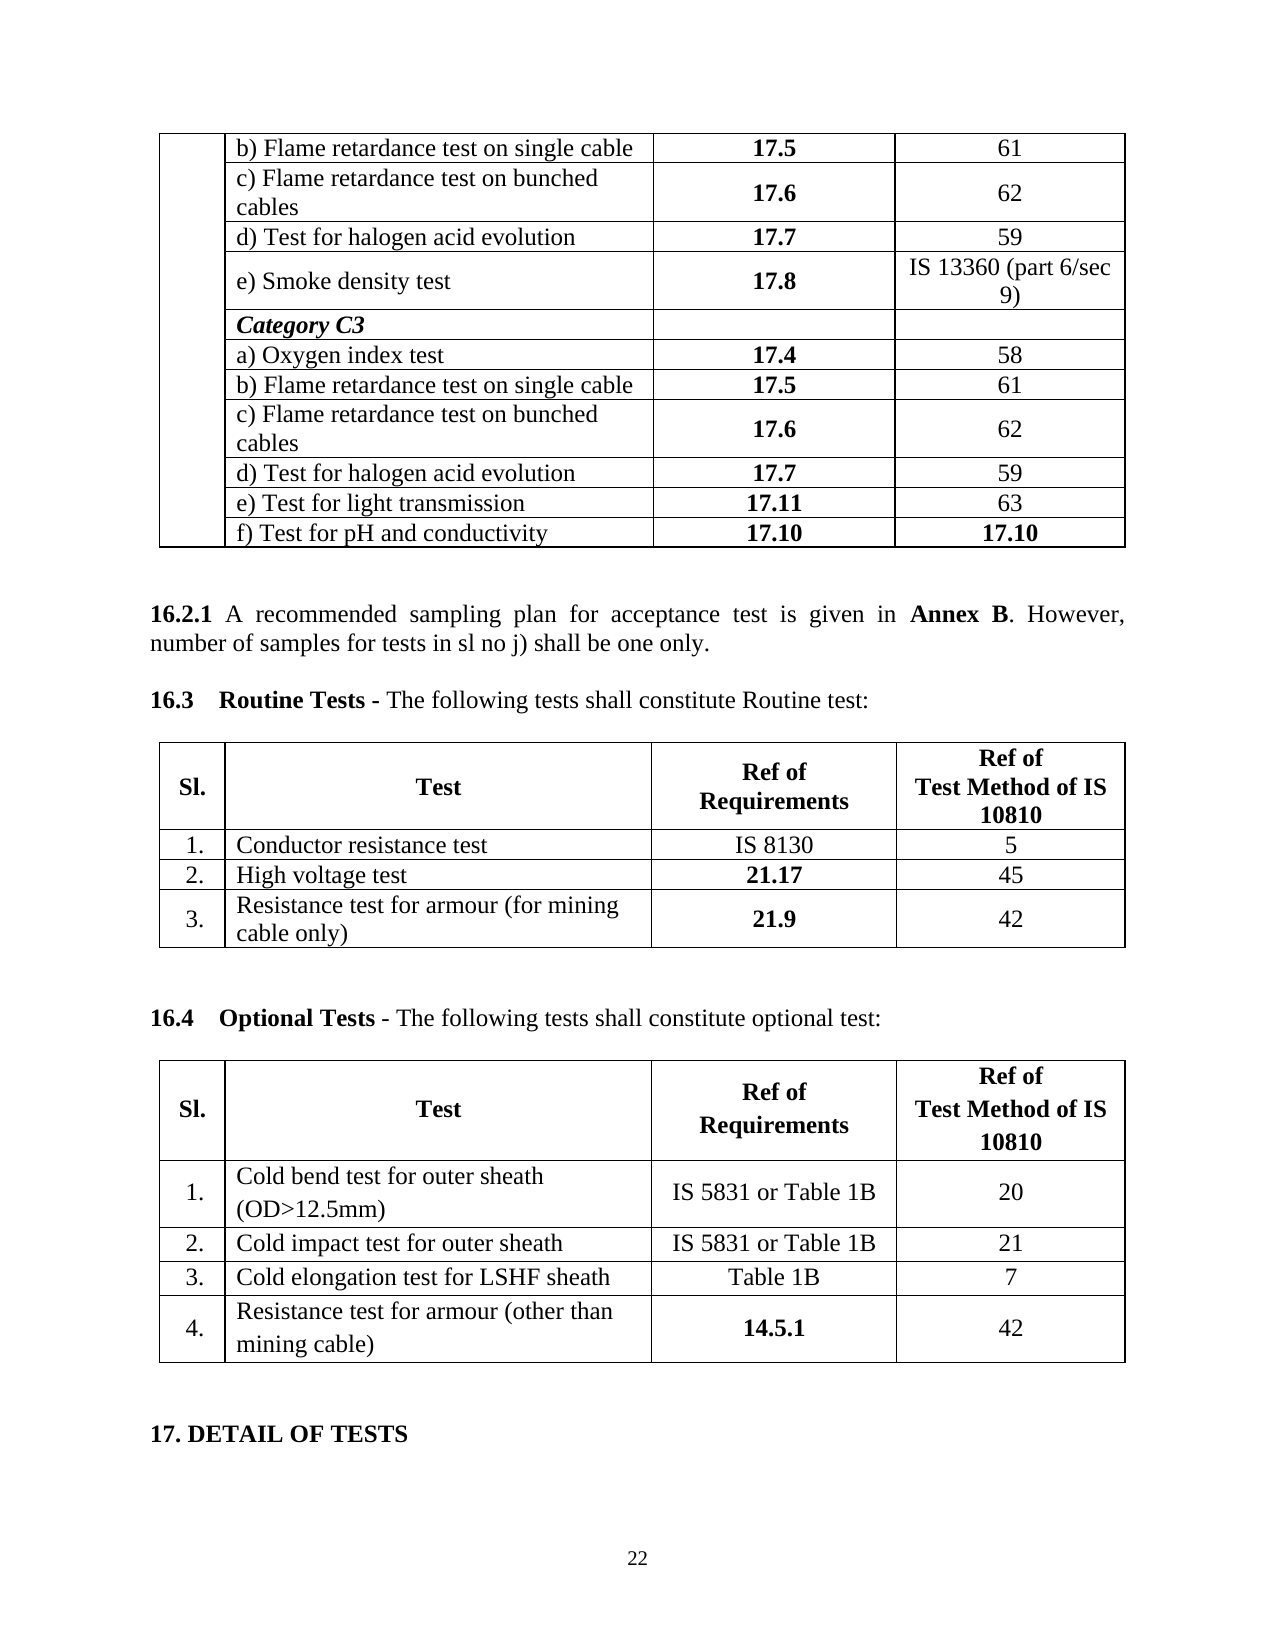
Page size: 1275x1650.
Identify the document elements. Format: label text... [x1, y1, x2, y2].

table_cell a) Oxygen index test [226, 340, 653, 369]
table_cell 17.5 [654, 134, 894, 162]
table_cell Resistance test for armour (for mining cable only) [226, 890, 651, 947]
table_cell b) Flame retardance test on single cable [226, 370, 653, 398]
table_cell e) Test for light transmission [226, 488, 653, 517]
table_cell [160, 860, 224, 889]
table_cell Resistance test for armour (other than mining cable) [226, 1296, 651, 1362]
table_cell 61 [896, 370, 1124, 398]
table_cell High voltage test [226, 860, 651, 889]
table_header Test [226, 1061, 651, 1160]
table_cell 17.11 [654, 488, 894, 517]
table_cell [226, 134, 653, 162]
table_cell IS 5831 or Table 1B [652, 1161, 896, 1227]
table_cell 17.5 [654, 370, 894, 398]
table_cell [160, 830, 224, 859]
table_cell 62 [896, 163, 1124, 221]
table_header Sl. [160, 743, 224, 829]
table_cell 21 [897, 1228, 1124, 1261]
table_cell 17.6 [654, 400, 894, 457]
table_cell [226, 163, 653, 221]
table_header Ref of Test Method of IS 10810 [897, 743, 1124, 829]
table_cell 17.7 [654, 222, 894, 251]
table_cell d) Test for halogen acid evolution [226, 222, 653, 251]
table_header Test [226, 743, 651, 829]
table_cell Table 1B [652, 1262, 896, 1295]
table_cell 17.6 [654, 163, 894, 221]
table_cell 45 [897, 860, 1124, 889]
table_cell 21.9 [652, 890, 896, 947]
table_cell 42 [897, 1296, 1124, 1362]
table_cell Cold bend test for outer sheath (OD>12.5mm) [226, 1161, 651, 1227]
table_cell 61 [896, 134, 1124, 162]
table_cell 5 [897, 830, 1124, 859]
table_cell d) Test for halogen acid evolution [226, 458, 653, 487]
table_cell e) Smoke density test [226, 252, 653, 309]
text 16.3 Routine Tests - The following tests shall constitute Routine test: [150, 685, 1125, 714]
text 17. DETAIL OF TESTS [150, 1419, 1125, 1448]
table_cell 17.7 [654, 458, 894, 487]
table_cell 58 [896, 340, 1124, 369]
text 16.4 Optional Tests - The following tests shall constitute optional test: [150, 1003, 1125, 1032]
table_cell [160, 1161, 224, 1227]
table_cell 17.10 [654, 518, 894, 546]
table_cell 14.5.1 [652, 1296, 896, 1362]
table_header Ref of Requirements [652, 743, 896, 829]
table_cell IS 13360 (part 6/sec 9) [896, 252, 1124, 309]
table_cell 21.17 [652, 860, 896, 889]
table_cell IS 5831 or Table 1B [652, 1228, 896, 1261]
table_cell 17.4 [654, 340, 894, 369]
table_cell Cold elongation test for LSHF sheath [226, 1262, 651, 1295]
table_cell 63 [896, 488, 1124, 517]
table_cell IS 8130 [652, 830, 896, 859]
table_cell 62 [896, 400, 1124, 457]
table_header Ref of Test Method of IS 10810 [897, 1061, 1124, 1160]
table_cell 59 [896, 458, 1124, 487]
table_cell [160, 1262, 224, 1295]
table_cell Cold impact test for outer sheath [226, 1228, 651, 1261]
table_cell [654, 310, 894, 339]
table_cell f) Test for pH and conductivity [226, 518, 653, 546]
table_cell [160, 890, 224, 947]
table_header Ref of Requirements [652, 1061, 896, 1160]
table_cell [896, 310, 1124, 339]
table_cell 17.8 [654, 252, 894, 309]
text 16.2.1 A recommended sampling plan for acceptance test is given in Annex B. However, number of samples for tests in sl no j) shall be one only. [150, 599, 1125, 657]
table_cell 7 [897, 1262, 1124, 1295]
table_cell [160, 1296, 224, 1362]
table_cell Category C3 [226, 310, 653, 339]
table_cell 59 [896, 222, 1124, 251]
table_cell 17.10 [896, 518, 1124, 546]
table_cell Conductor resistance test [226, 830, 651, 859]
table_cell 42 [897, 890, 1124, 947]
table_cell [160, 1228, 224, 1261]
table_cell c) Flame retardance test on bunched cables [226, 400, 653, 457]
table_cell 20 [897, 1161, 1124, 1227]
table_header Sl. [160, 1061, 224, 1160]
